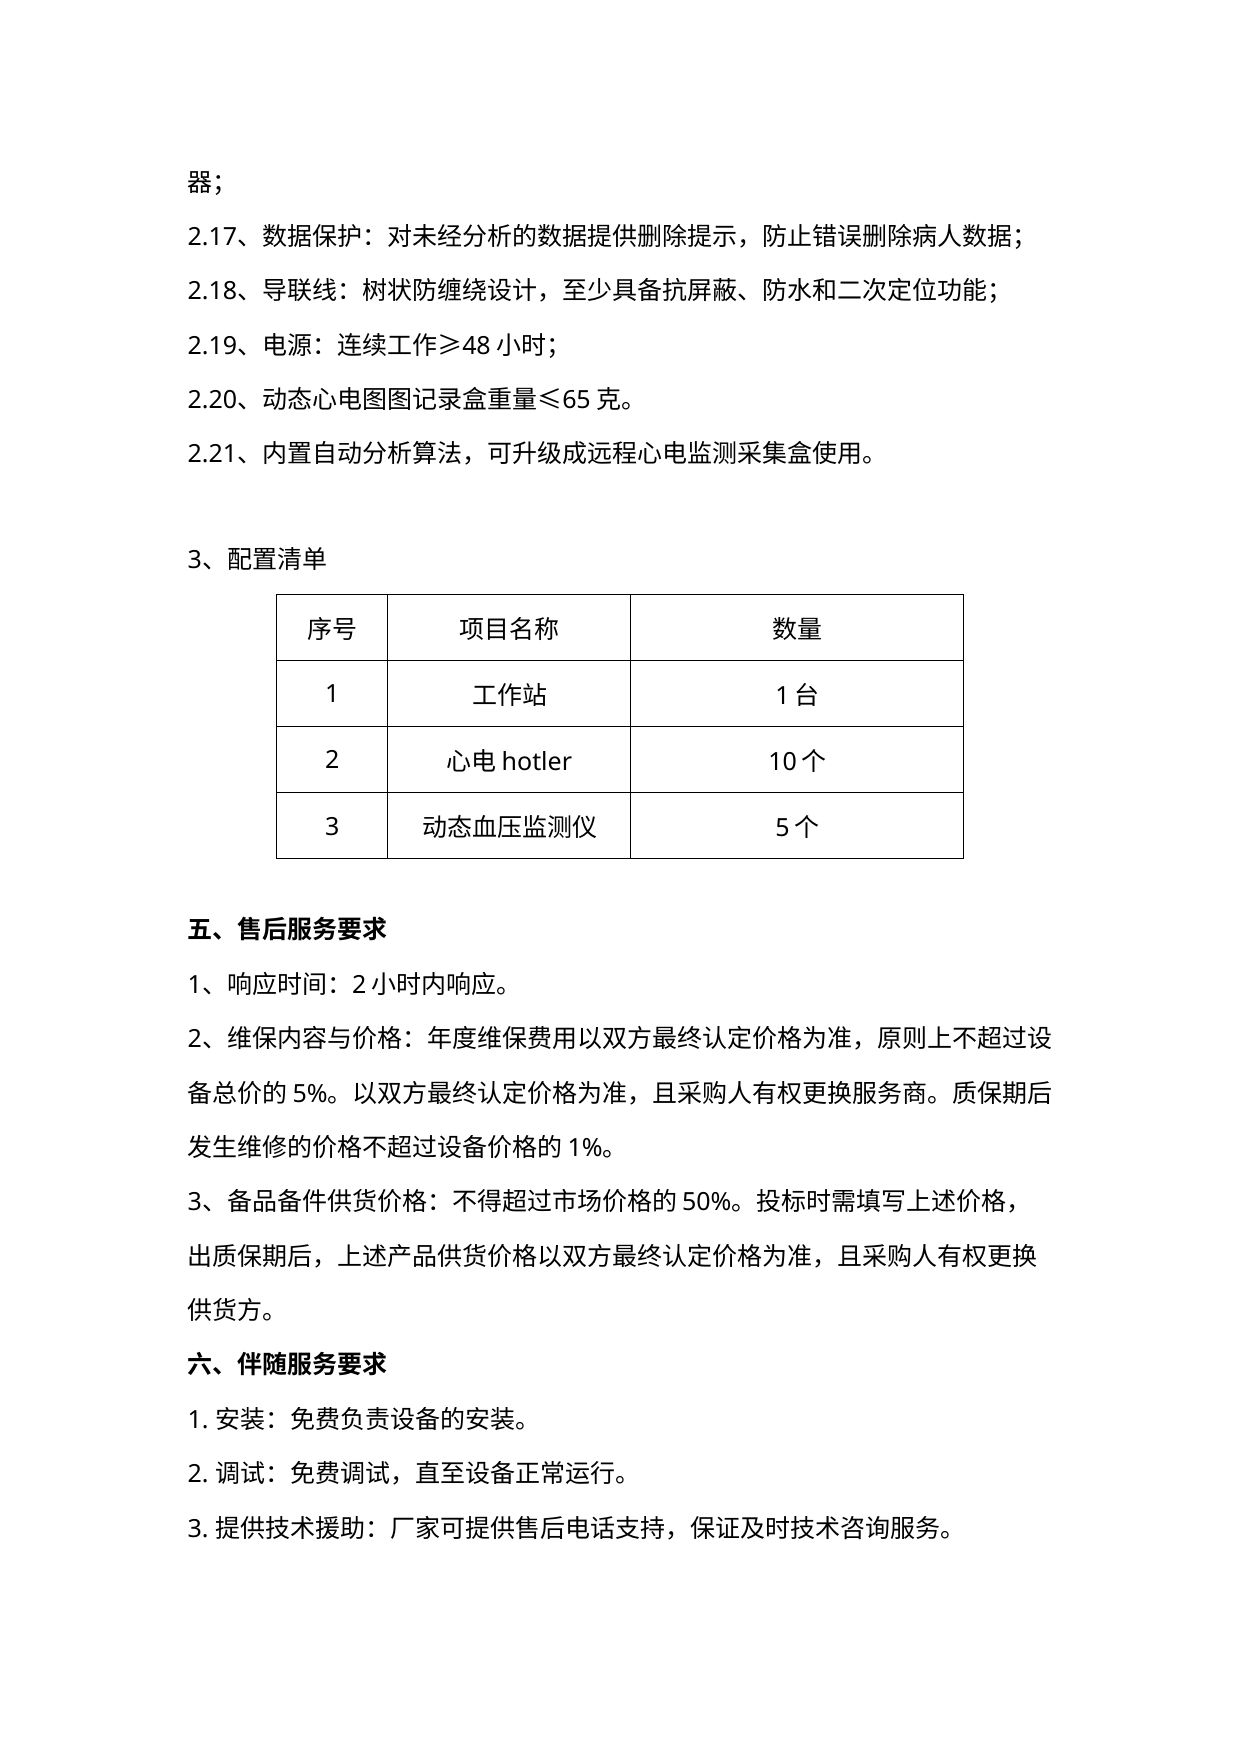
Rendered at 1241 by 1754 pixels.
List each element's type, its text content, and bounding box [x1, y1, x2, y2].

text 五、售后服务要求 [187, 910, 1053, 946]
text 1. 安装：免费负责设备的安装。 [187, 1399, 1053, 1436]
table_cell 心电hotler [388, 727, 630, 792]
table_cell 1台 [631, 661, 963, 726]
table_header 项目名称 [388, 595, 630, 660]
table_cell 工作站 [388, 661, 630, 726]
text 2. 调试：免费调试，直至设备正常运行。 [187, 1454, 1053, 1490]
table_cell 10个 [631, 727, 963, 792]
text 六、伴随服务要求 [187, 1345, 1053, 1381]
text 3、备品备件供货价格：不得超过市场价格的50%。投标时需填写上述价格，出质保期后，上述产品供货价格以双方最终认定价格为准，且采购人有权更换供货方。 [187, 1182, 1053, 1327]
table_cell 3 [277, 793, 387, 858]
text 2.17、数据保护：对未经分析的数据提供删除提示，防止错误删除病人数据； [187, 216, 1053, 253]
text 2.18、导联线：树状防缠绕设计，至少具备抗屏蔽、防水和二次定位功能； [187, 271, 1053, 307]
table_cell 1 [277, 661, 387, 726]
text 2.21、内置自动分析算法，可升级成远程心电监测采集盒使用。 [187, 434, 1053, 470]
table_cell 2 [277, 727, 387, 792]
table_header 序号 [277, 595, 387, 660]
table_cell 动态血压监测仪 [388, 793, 630, 858]
text 2、维保内容与价格：年度维保费用以双方最终认定价格为准，原则上不超过设备总价的5%。以双方最终认定价格为准，且采购人有权更换服务商。质保期后发生维修的价格不超过设备价格的1%。 [187, 1019, 1053, 1164]
text 2.19、电源：连续工作≥48小时； [187, 325, 1053, 361]
text 3、配置清单 [187, 539, 1053, 576]
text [187, 162, 1053, 198]
text 3. 提供技术援助：厂家可提供售后电话支持，保证及时技术咨询服务。 [187, 1508, 1053, 1544]
text 1、响应时间：2小时内响应。 [187, 964, 1053, 1001]
table_header 数量 [631, 595, 963, 660]
text 2.20、动态心电图图记录盒重量≤65克。 [187, 379, 1053, 416]
table_cell 5个 [631, 793, 963, 858]
